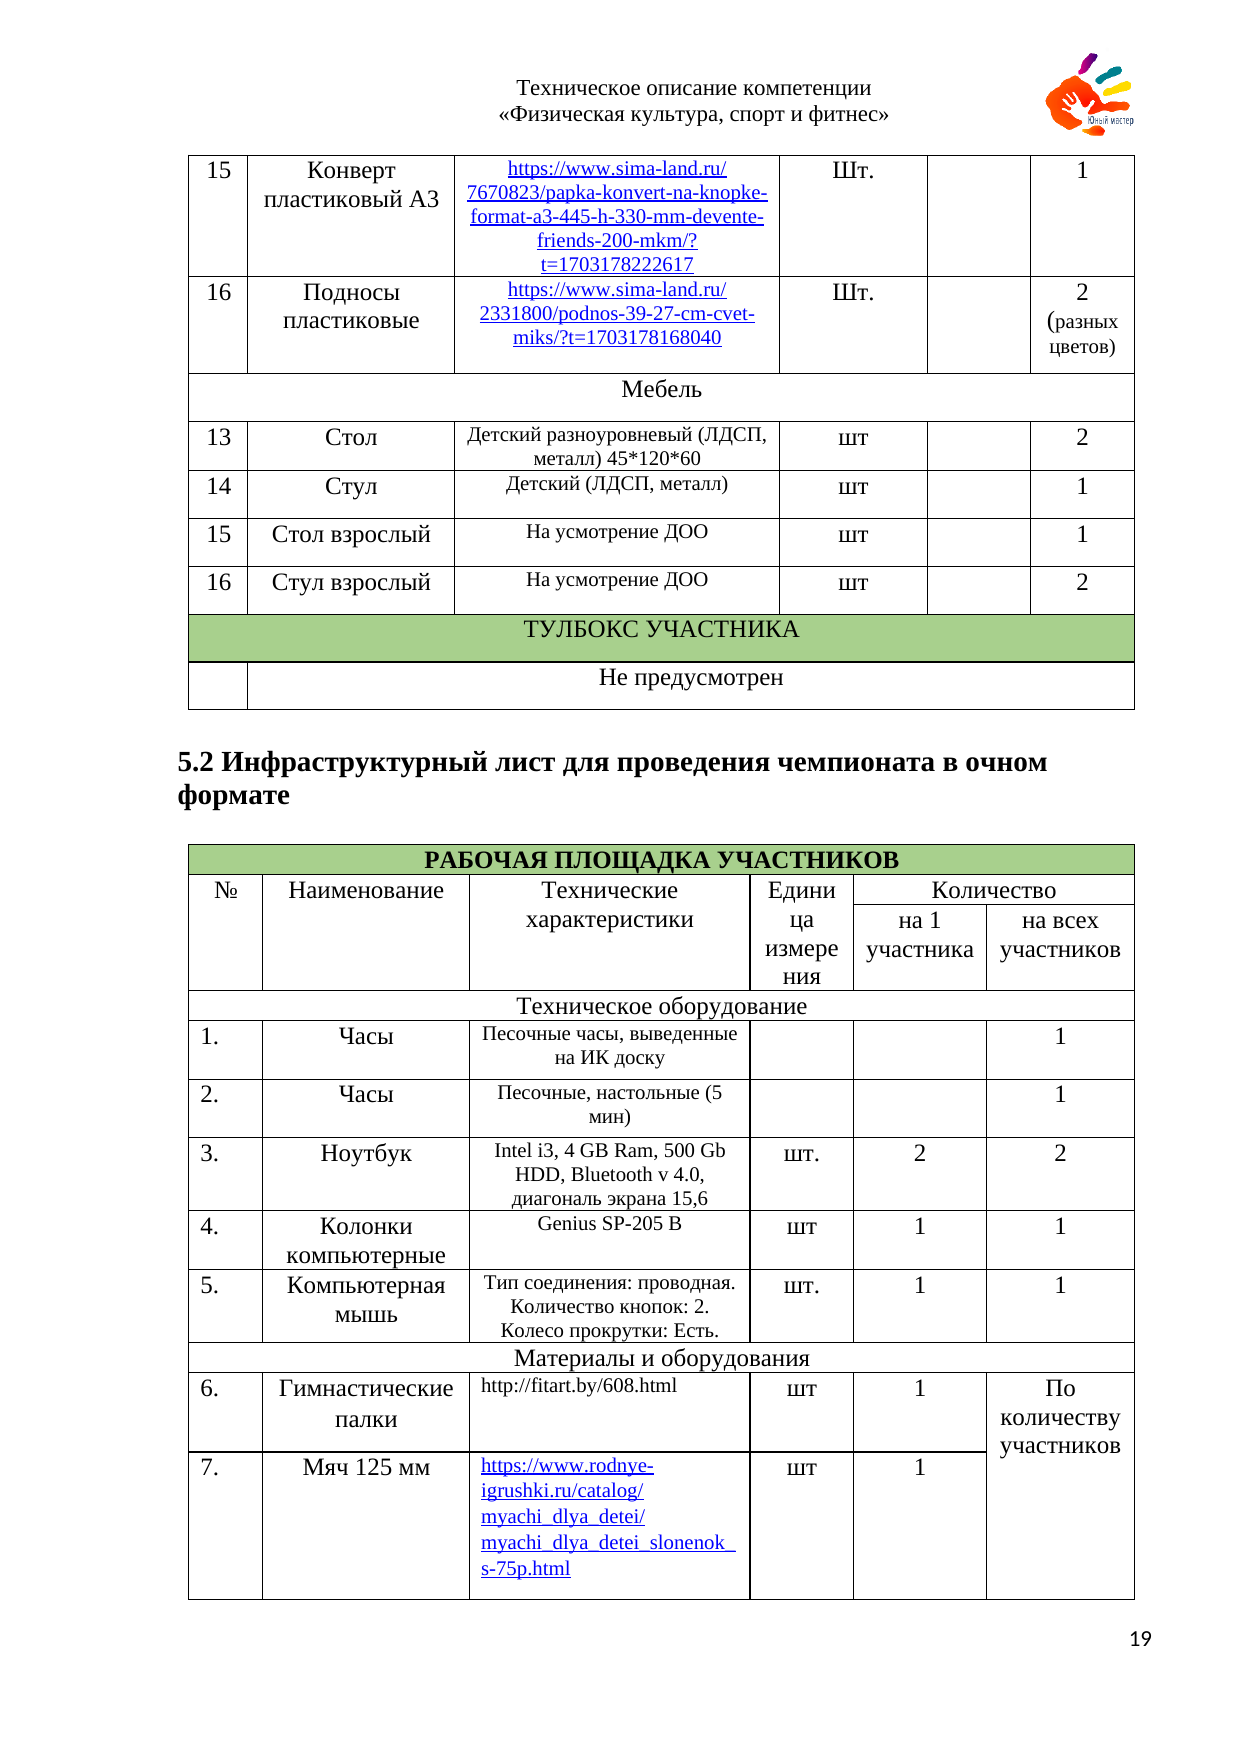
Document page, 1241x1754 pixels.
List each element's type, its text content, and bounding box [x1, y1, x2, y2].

table_cell шт [780, 519, 927, 566]
table_cell Шт. [780, 277, 927, 373]
table_cell [928, 422, 1030, 470]
table_cell 2 (разных цветов) [1031, 277, 1134, 373]
table_cell 1 [987, 1211, 1134, 1269]
table_cell [928, 519, 1030, 566]
table_cell шт [751, 1453, 853, 1599]
text 5.2 Инфраструктурный лист для проведения чемпионата в очном формате [177, 744, 1152, 811]
table_cell https://www.sima-land.ru/2331800/podnos-39-27-cm-cvet-miks/?t=1703178168040 [455, 277, 779, 373]
table_cell Колонки компьютерные [263, 1211, 469, 1269]
table_cell http://fitart.by/608.html [470, 1373, 749, 1451]
table_cell 1 [854, 1211, 986, 1269]
table_cell Ноутбук [263, 1138, 469, 1210]
table_cell Тип соединения: проводная. Количество кнопок: 2. Колесо прокрутки: Есть. [470, 1270, 749, 1342]
table_cell Количество [854, 875, 1134, 904]
table_cell [751, 1021, 853, 1078]
table_cell Часы [263, 1021, 469, 1078]
table_cell 2 [854, 1138, 986, 1210]
table_cell Наименование [263, 875, 469, 990]
table_cell 1 [1031, 519, 1134, 566]
table_cell Детский (ЛДСП, металл) [455, 471, 779, 518]
table_cell По количеству участников [987, 1373, 1134, 1599]
table_cell [189, 1138, 262, 1210]
table_cell Часы [263, 1080, 469, 1137]
table_cell 16 [189, 277, 247, 373]
table_cell Конверт пластиковый А3 [248, 156, 454, 276]
table_cell https://www.rodnye-igrushki.ru/catalog/myachi_dlya_detei/myachi_dlya_detei_slonenok_s-75p.html [470, 1453, 749, 1599]
table_cell Технические характеристики [470, 875, 749, 990]
table_cell Стул [248, 471, 454, 518]
table_cell 14 [189, 471, 247, 518]
table_cell Стол [248, 422, 454, 470]
table_cell 6. [189, 1373, 262, 1451]
table_cell [189, 663, 247, 709]
table_cell https://www.sima-land.ru/7670823/papka-konvert-na-knopke-format-a3-445-h-330-mm-devente-friends-200-mkm/?t=1703178222617 [455, 156, 779, 276]
table_cell шт [780, 567, 927, 613]
table_cell [928, 156, 1030, 276]
table_cell На усмотрение ДОО [455, 567, 779, 613]
table_cell ТУЛБОКС УЧАСТНИКА [189, 615, 1134, 661]
table_cell 1 [987, 1270, 1134, 1342]
table_cell Не предусмотрен [248, 663, 1134, 709]
table_cell 1 [854, 1453, 986, 1599]
table_cell 2 [1031, 422, 1134, 470]
table_cell [928, 277, 1030, 373]
table_cell 1 [1031, 156, 1134, 276]
table_cell шт. [751, 1270, 853, 1342]
table_cell 2 [1031, 567, 1134, 613]
table_cell [854, 1080, 986, 1137]
table_cell [189, 1211, 262, 1269]
table_cell шт [751, 1373, 853, 1451]
table_cell Стол взрослый [248, 519, 454, 566]
table_header РАБОЧАЯ ПЛОЩАДКА УЧАСТНИКОВ [189, 845, 1134, 874]
table_cell [189, 1080, 262, 1137]
table_cell № [189, 875, 262, 990]
table_cell Genius SP-205 B [470, 1211, 749, 1269]
table_cell [928, 471, 1030, 518]
table_cell на 1 участника [854, 905, 986, 990]
table_cell шт [751, 1211, 853, 1269]
table_cell 15 [189, 156, 247, 276]
table_cell Песочные часы, выведенные на ИК доску [470, 1021, 749, 1078]
picture [1017, 45, 1149, 136]
table_cell Подносы пластиковые [248, 277, 454, 373]
table_cell [189, 1021, 262, 1078]
table_cell [189, 1270, 262, 1342]
table_cell Intel i3, 4 GB Ram, 500 Gb HDD, Bluetooth v 4.0, диагональ экрана 15,6 [470, 1138, 749, 1210]
table_cell Материалы и оборудования [189, 1343, 1134, 1372]
table_cell шт [780, 422, 927, 470]
table_cell Детский разноуровневый (ЛДСП, металл) 45*120*60 [455, 422, 779, 470]
table_cell Песочные, настольные (5 мин) [470, 1080, 749, 1137]
table_cell 16 [189, 567, 247, 613]
table_cell 1 [854, 1270, 986, 1342]
table_cell 7. [189, 1453, 262, 1599]
table_cell Компьютерная мышь [263, 1270, 469, 1342]
table_cell Единица измерения [751, 875, 853, 990]
table_cell На усмотрение ДОО [455, 519, 779, 566]
table_cell 1 [854, 1373, 986, 1451]
table_cell [854, 1021, 986, 1078]
table_cell Гимнастические палки [263, 1373, 469, 1451]
table_cell на всех участников [987, 905, 1134, 990]
table_cell [751, 1080, 853, 1137]
table_cell 2 [987, 1138, 1134, 1210]
table_cell шт. [751, 1138, 853, 1210]
table_cell 13 [189, 422, 247, 470]
table_cell 1 [987, 1080, 1134, 1137]
table_cell [928, 567, 1030, 613]
table_cell Стул взрослый [248, 567, 454, 613]
table_cell 1 [987, 1021, 1134, 1078]
table_cell шт [780, 471, 927, 518]
table_cell Мяч 125 мм [263, 1453, 469, 1599]
table_cell Шт. [780, 156, 927, 276]
table_cell 1 [1031, 471, 1134, 518]
table_cell Техническое оборудование [189, 991, 1134, 1020]
table_cell 15 [189, 519, 247, 566]
table_cell Мебель [189, 374, 1134, 421]
